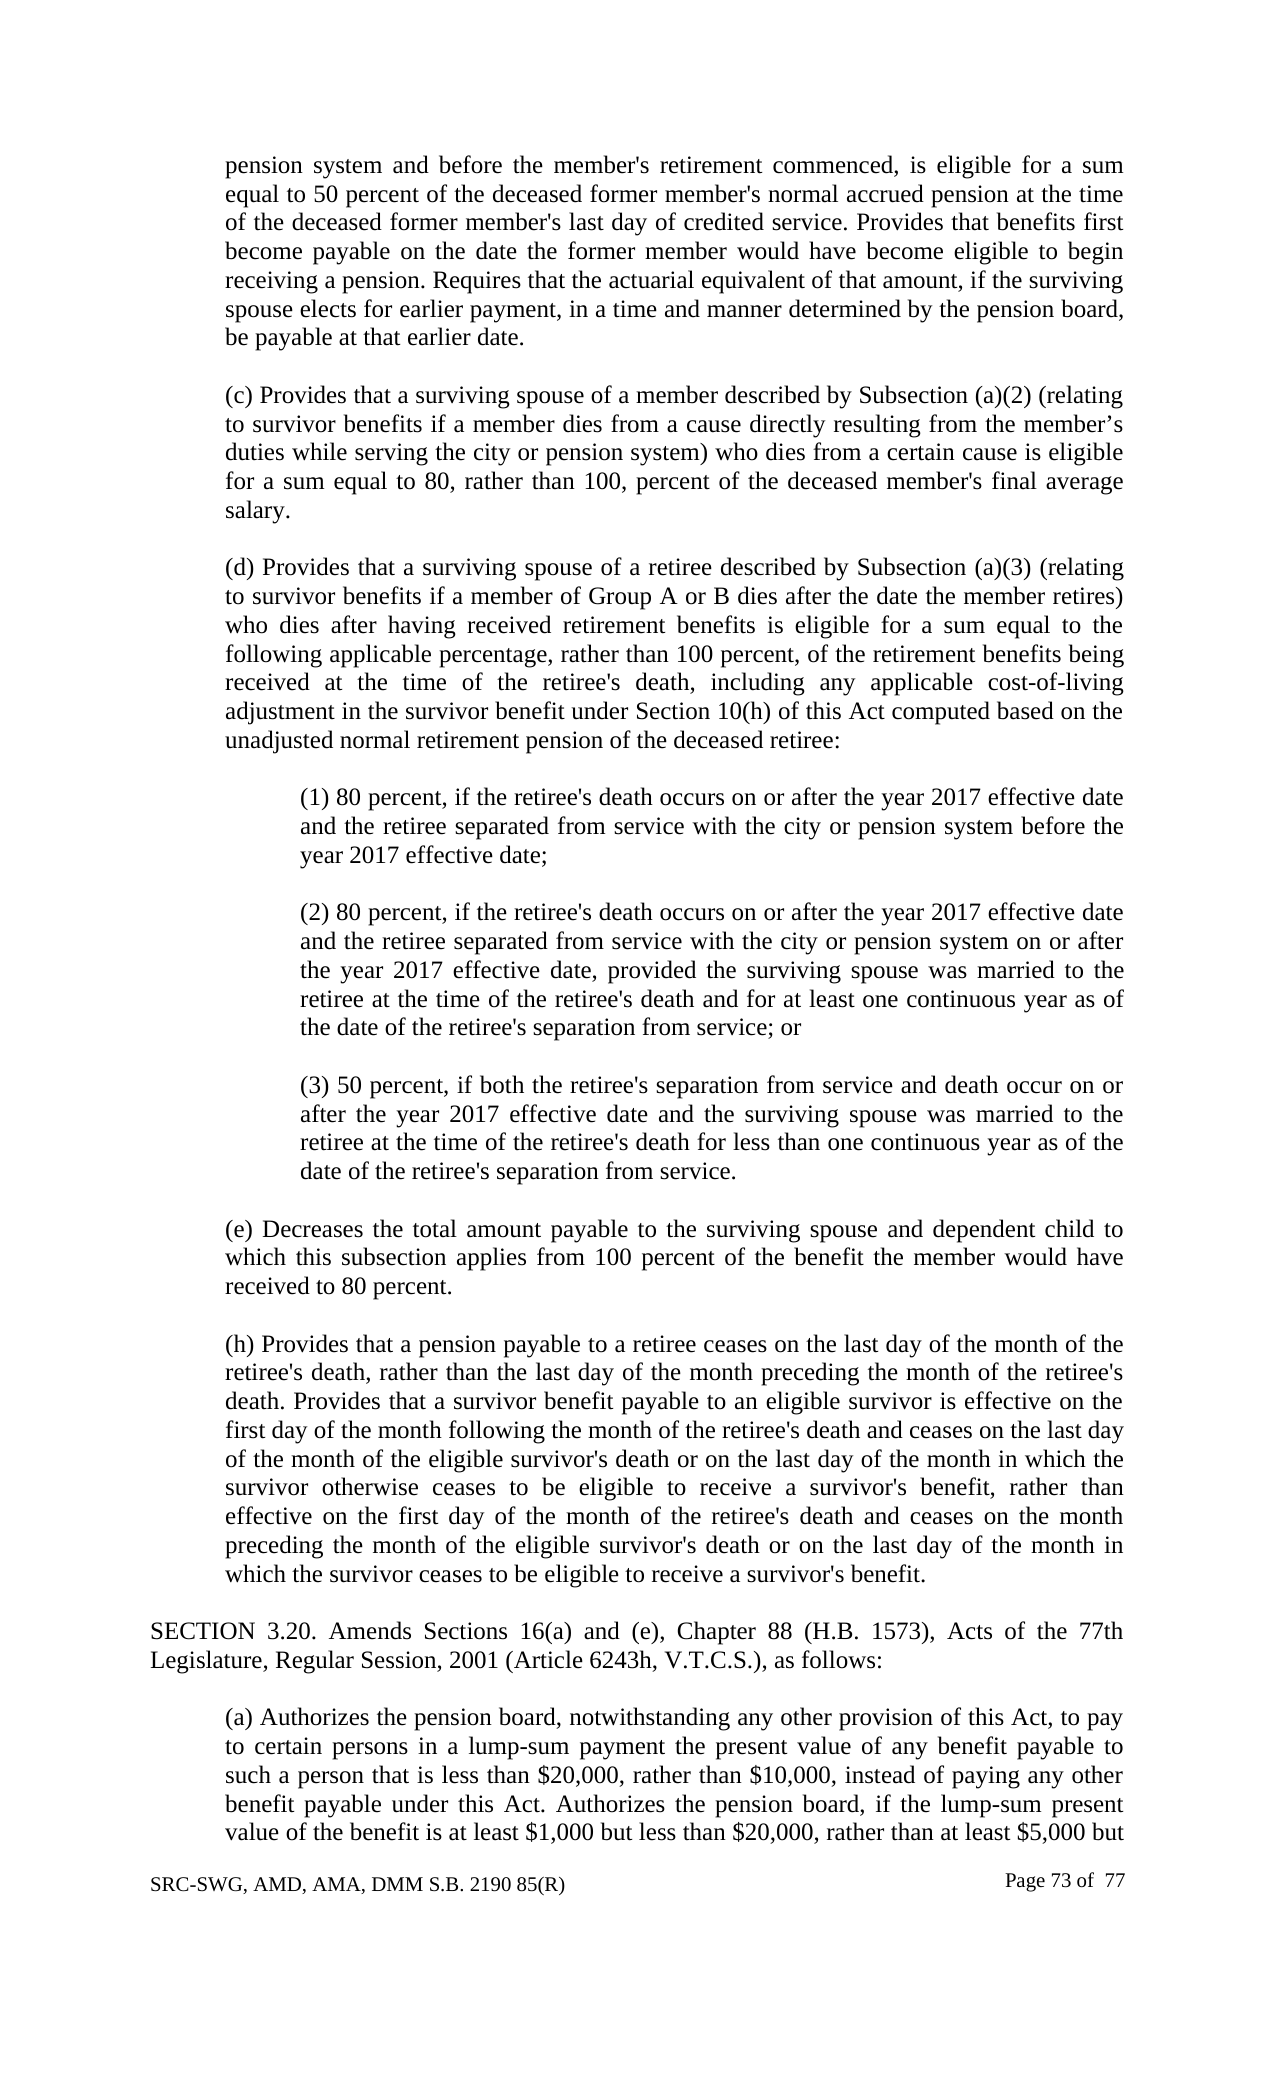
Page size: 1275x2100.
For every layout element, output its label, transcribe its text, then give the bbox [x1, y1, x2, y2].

text (3) 50 percent, if both the retiree's separation from service and death occur on or after the year 2017 effective date and the surviving spouse was married to the retiree at the time of the retiree's death for less than one continuous year as of the date of the retiree's separation from service. [300, 1070, 1125, 1185]
text (h) Provides that a pension payable to a retiree ceases on the last day of the month of the retiree's death, rather than the last day of the month preceding the month of the retiree's death. Provides that a survivor benefit payable to an eligible survivor is effective on the first day of the month following the month of the retiree's death and ceases on the last day of the month of the eligible survivor's death or on the last day of the month in which the survivor otherwise ceases to be eligible to receive a survivor's benefit, rather than effective on the first day of the month of the retiree's death and ceases on the month preceding the month of the eligible survivor's death or on the last day of the month in which the survivor ceases to be eligible to receive a survivor's benefit. [225, 1329, 1125, 1587]
text (e) Decreases the total amount payable to the surviving spouse and dependent child to which this subsection applies from 100 percent of the benefit the member would have received to 80 percent. [225, 1214, 1125, 1300]
text (1) 80 percent, if the retiree's death occurs on or after the year 2017 effective date and the retiree separated from service with the city or pension system before the year 2017 effective date; [300, 782, 1125, 869]
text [225, 1702, 1125, 1846]
text (2) 80 percent, if the retiree's death occurs on or after the year 2017 effective date and the retiree separated from service with the city or pension system on or after the year 2017 effective date, provided the surviving spouse was married to the retiree at the time of the retiree's death and for at least one continuous year as of the date of the retiree's separation from service; or [300, 897, 1125, 1041]
text (c) Provides that a surviving spouse of a member described by Subsection (a)(2) (relating to survivor benefits if a member dies from a cause directly resulting from the member’s duties while serving the city or pension system) who dies from a certain cause is eligible for a sum equal to 80, rather than 100, percent of the deceased member's final average salary. [225, 380, 1125, 524]
text SECTION 3.20. Amends Sections 16(a) and (e), Chapter 88 (H.B. 1573), Acts of the 77th Legislature, Regular Session, 2001 (Article 6243h, V.T.C.S.), as follows: [150, 1616, 1125, 1674]
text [225, 150, 1125, 351]
text (d) Provides that a surviving spouse of a retiree described by Subsection (a)(3) (relating to survivor benefits if a member of Group A or B dies after the date the member retires) who dies after having received retirement benefits is eligible for a sum equal to the following applicable percentage, rather than 100 percent, of the retirement benefits being received at the time of the retiree's death, including any applicable cost-of-living adjustment in the survivor benefit under Section 10(h) of this Act computed based on the unadjusted normal retirement pension of the deceased retiree: [225, 552, 1125, 754]
